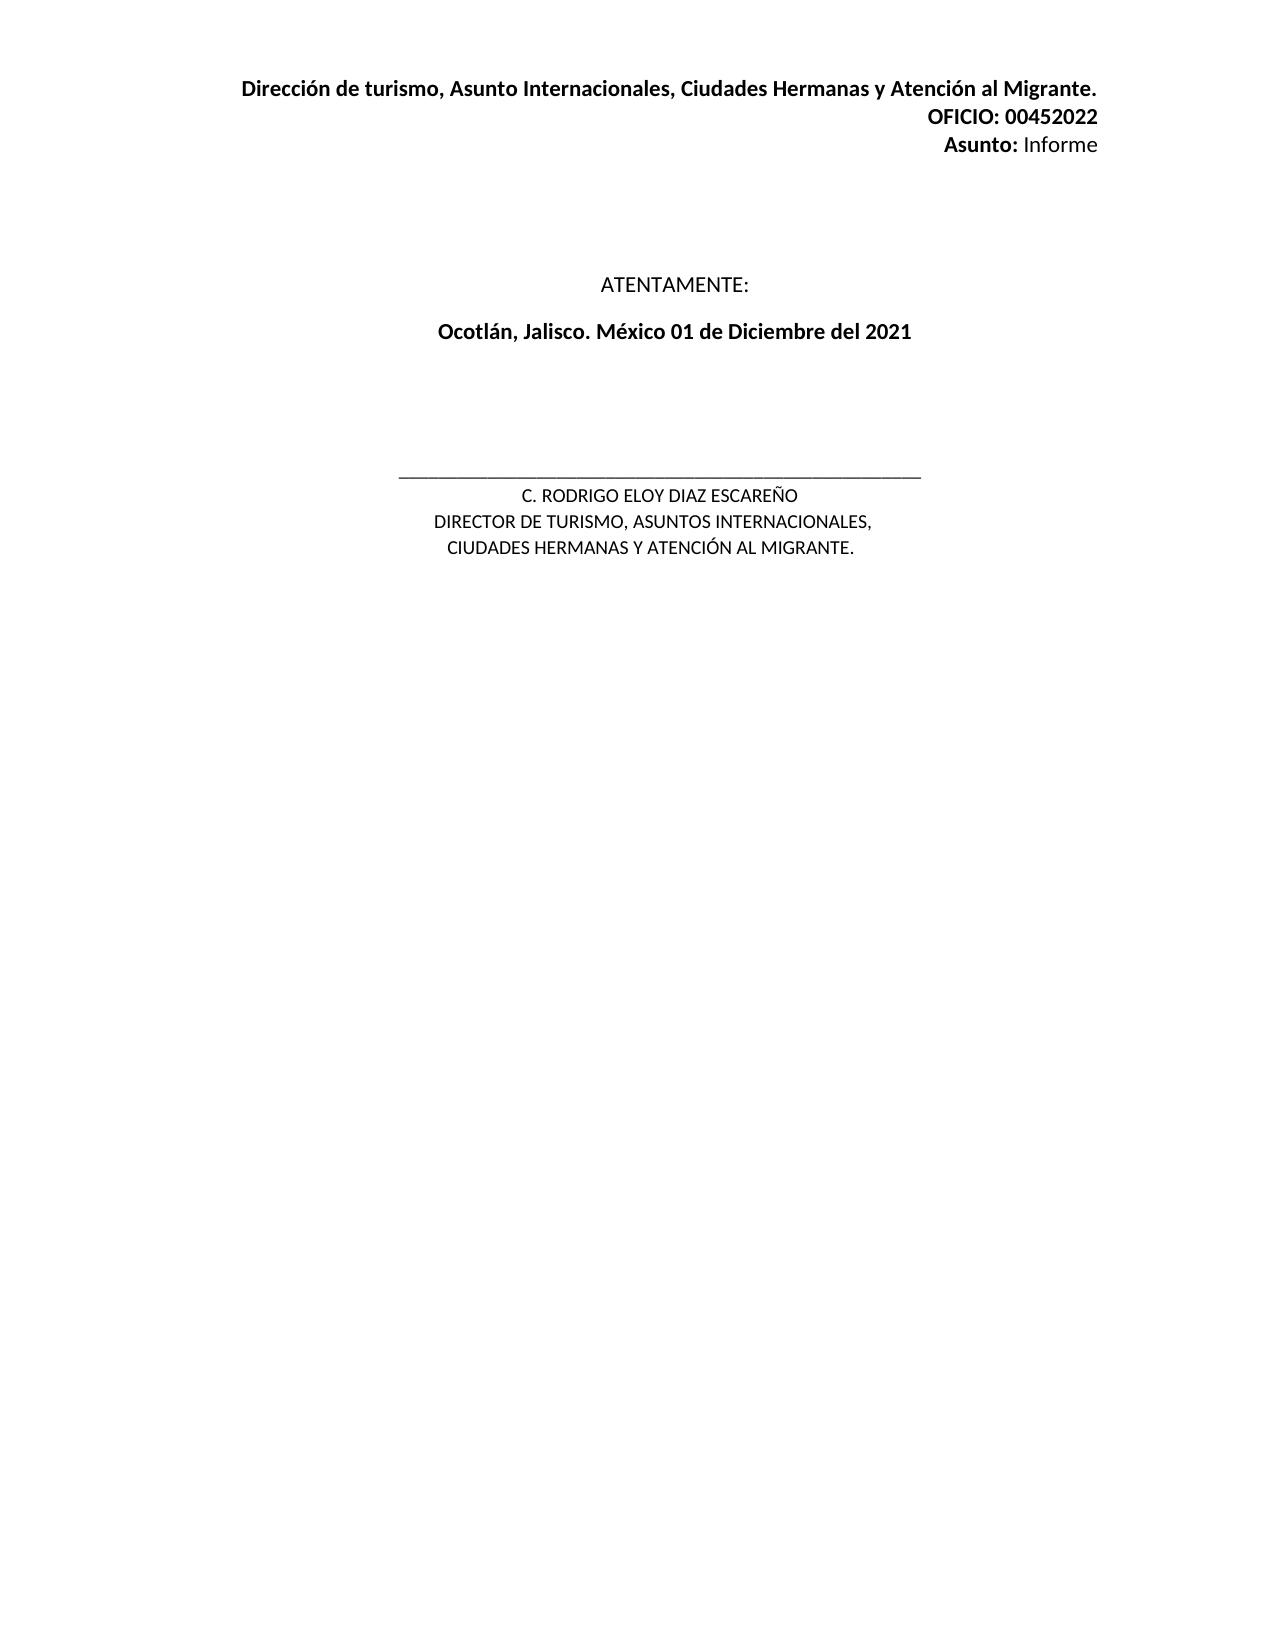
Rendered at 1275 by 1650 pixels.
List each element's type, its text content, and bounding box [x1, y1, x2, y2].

text C. RODRIGO ELOY DIAZ ESCAREÑO [177, 483, 1098, 508]
text Ocotlán, Jalisco. México 01 de Diciembre del 2021 [252, 317, 1098, 345]
text _____________________________________________________ [177, 457, 1098, 482]
text DIRECTOR DE TURISMO, ASUNTOS INTERNACIONALES, [177, 509, 1098, 534]
text CIUDADES HERMANAS Y ATENCIÓN AL MIGRANTE. [177, 536, 1098, 560]
text ATENTAMENTE: [252, 270, 1098, 298]
